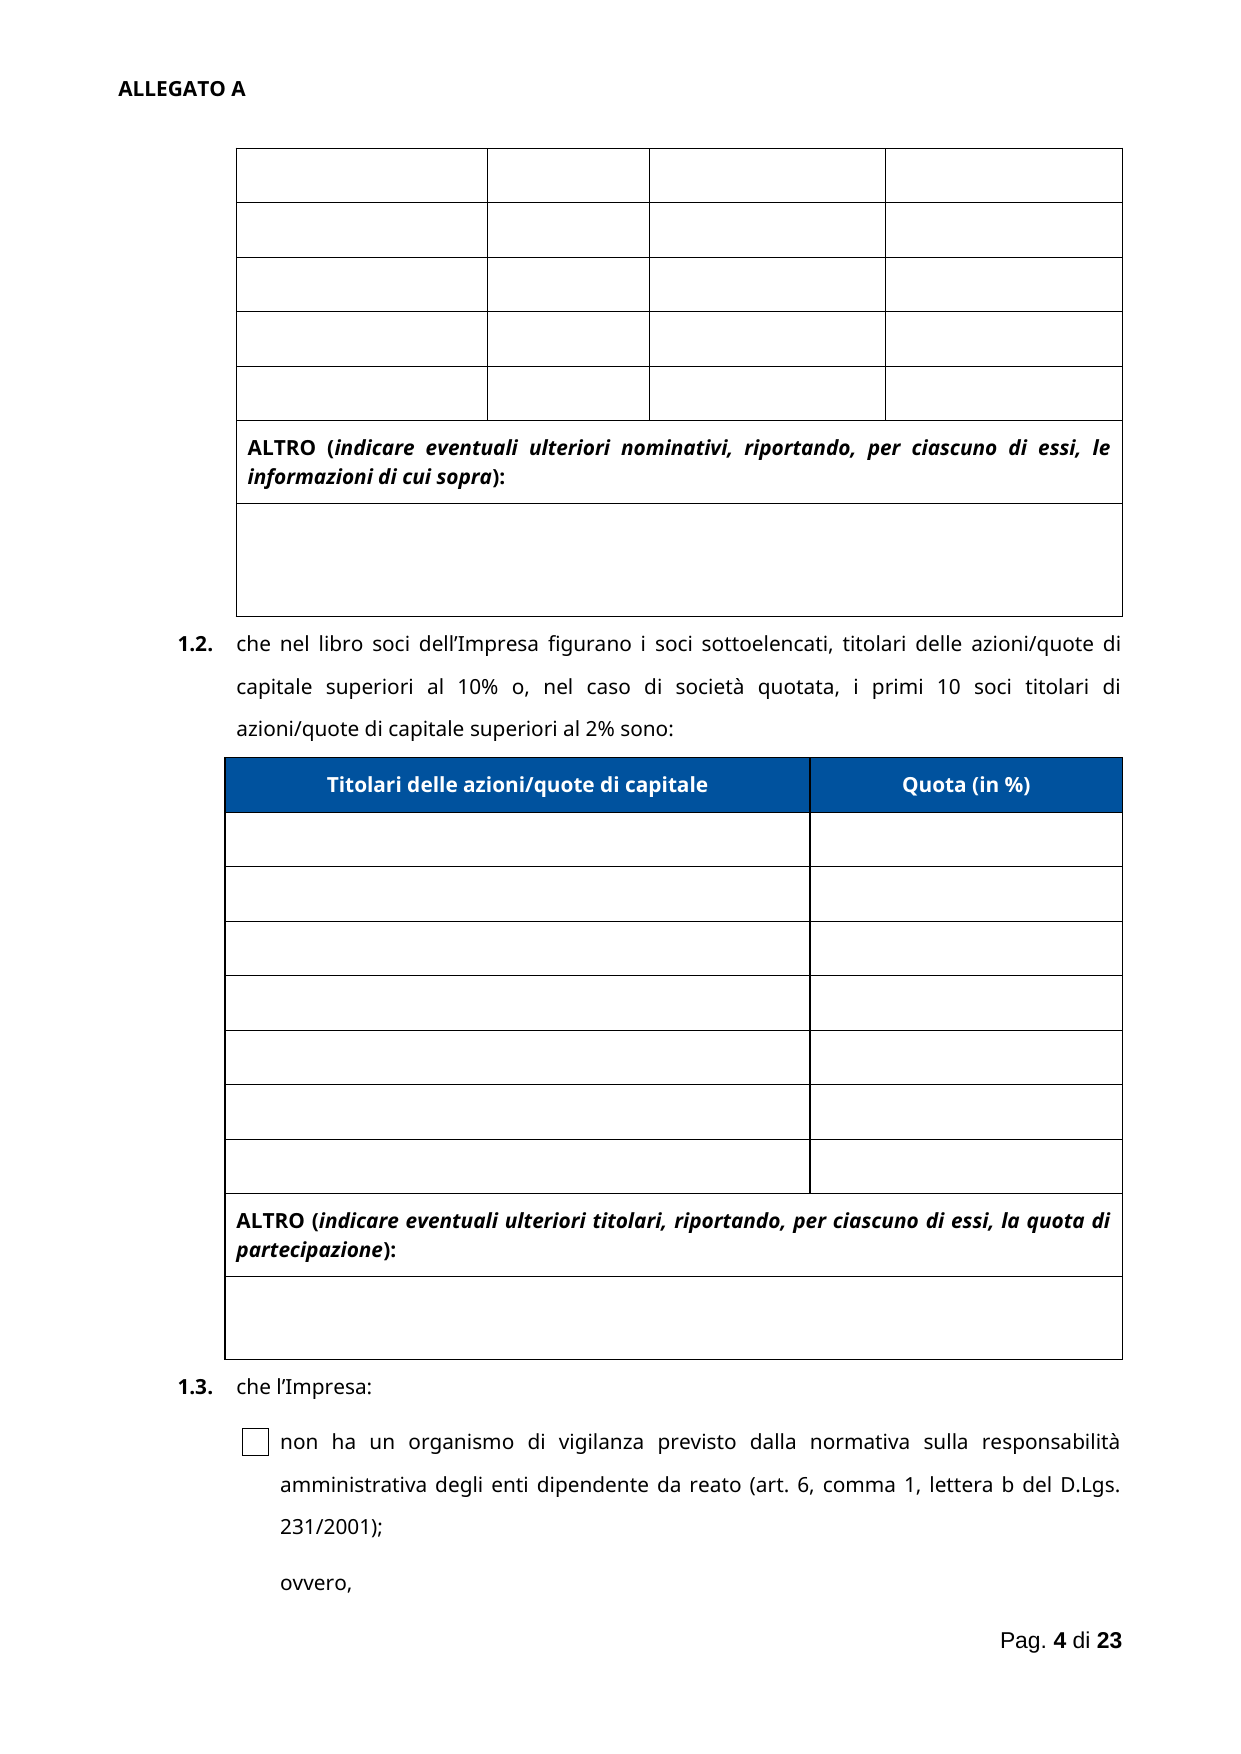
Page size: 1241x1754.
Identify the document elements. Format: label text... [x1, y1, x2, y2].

table_cell [886, 312, 1122, 366]
text non ha un organismo di vigilanza previsto dalla normativa sulla responsabilità amministrativa degli enti dipendente da reato (art. 6, comma 1, lettera b del D.Lgs. 231/2001); [241, 1427, 1122, 1541]
table_cell [886, 203, 1122, 257]
table_cell [811, 922, 1122, 975]
table_cell [488, 312, 649, 366]
table_cell [811, 867, 1122, 921]
table_cell [811, 1031, 1122, 1084]
list che nel libro soci dell’Impresa figurano i soci sottoelencati, titolari delle azioni/quote di capitale superiori al 10% o, nel caso di società quotata, i primi 10 soci titolari di azioni/quote di capitale superiori al 2% sono: [177, 629, 1122, 743]
table_cell [811, 976, 1122, 1029]
table_header Titolari delle azioni/quote di capitale [226, 758, 809, 812]
table_cell [811, 813, 1122, 866]
table_cell [488, 367, 649, 420]
table_cell [886, 149, 1122, 202]
table_cell [237, 312, 487, 366]
table_cell [226, 922, 809, 975]
table_cell [226, 1140, 809, 1193]
table_cell [237, 367, 487, 420]
table_cell [237, 149, 487, 202]
table_cell [886, 258, 1122, 311]
table_cell [226, 976, 809, 1029]
table_cell ALTRO (indicare eventuali ulteriori titolari, riportando, per ciascuno di essi, la quota di partecipazione): [226, 1194, 1122, 1276]
table_cell [237, 203, 487, 257]
table_cell [237, 258, 487, 311]
table_cell [650, 367, 885, 420]
table_cell [226, 1277, 1122, 1359]
table_cell [488, 203, 649, 257]
table_cell [650, 203, 885, 257]
table_cell [488, 258, 649, 311]
list che l’Impresa: [177, 1372, 1122, 1401]
table_cell ALTRO (indicare eventuali ulteriori nominativi, riportando, per ciascuno di essi, le informazioni di cui sopra): [237, 421, 1122, 503]
table_cell [488, 149, 649, 202]
table_cell [650, 149, 885, 202]
table_cell [226, 1085, 809, 1138]
table_cell [886, 367, 1122, 420]
table_cell [811, 1140, 1122, 1193]
table_cell [226, 813, 809, 866]
table_cell [650, 312, 885, 366]
table_header Quota (in %) [811, 758, 1122, 812]
table_cell [226, 1031, 809, 1084]
table_cell [226, 867, 809, 921]
text ovvero, [251, 1568, 1122, 1596]
table_cell [237, 504, 1122, 616]
table_cell [811, 1085, 1122, 1138]
table_cell [650, 258, 885, 311]
